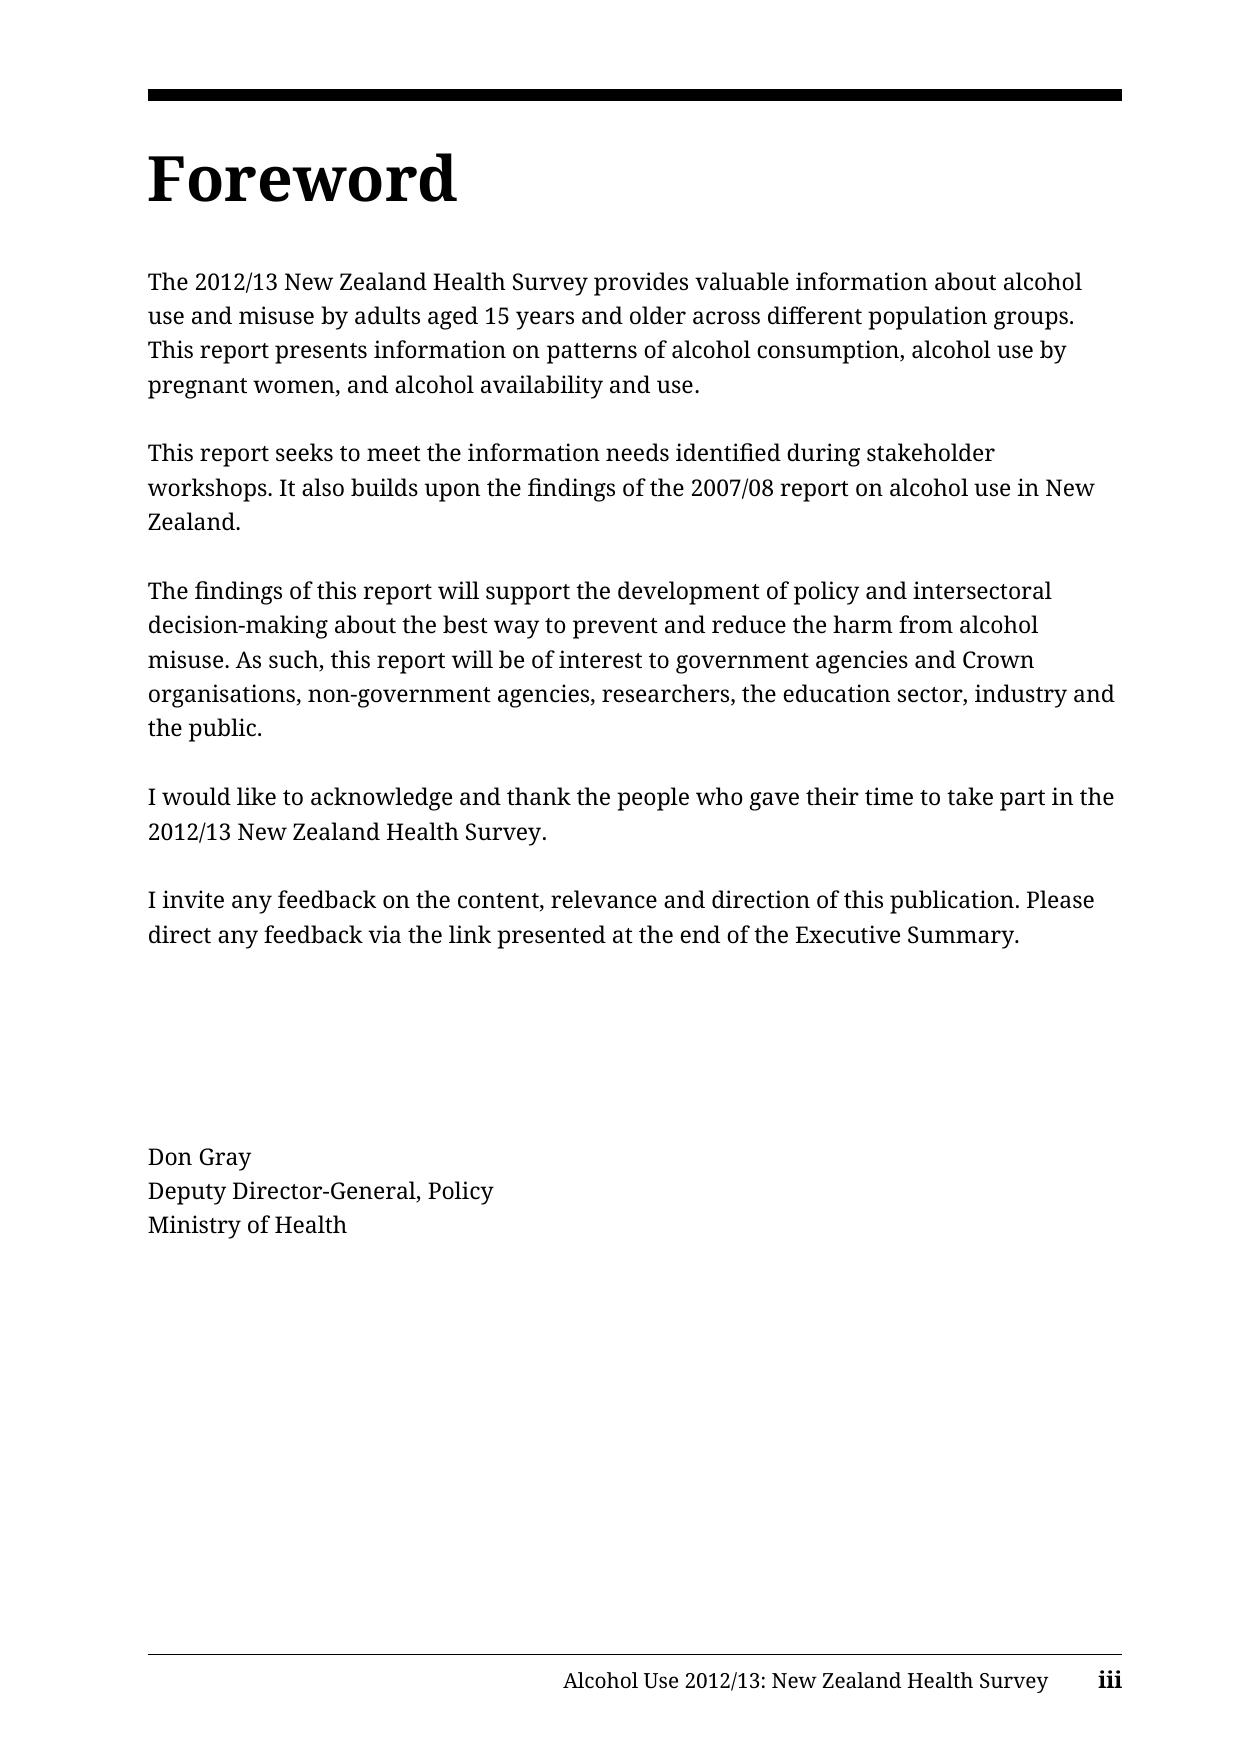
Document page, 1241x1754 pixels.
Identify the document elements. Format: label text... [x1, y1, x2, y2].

text Don Gray [148, 1141, 1122, 1172]
text I would like to acknowledge and thank the people who gave their time to take part in the 2012/13 New Zealand Health Survey. [148, 781, 1122, 847]
subtitle Foreword [148, 101, 1122, 219]
text The 2012/13 New Zealand Health Survey provides valuable information about alcohol use and misuse by adults aged 15 years and older across different population groups. This report presents information on patterns of alcohol consumption, alcohol use by pregnant women, and alcohol availability and use. [148, 266, 1122, 400]
text The findings of this report will support the development of policy and intersectoral decision-making about the best way to prevent and reduce the harm from alcohol misuse. As such, this report will be of interest to government agencies and Crown organisations, non-government agencies, researchers, the education sector, industry and the public. [148, 575, 1122, 744]
text I invite any feedback on the content, relevance and direction of this publication. Please direct any feedback via the link presented at the end of the Executive Summary. [148, 884, 1122, 950]
text This report seeks to meet the information needs identified during stakeholder workshops. It also builds upon the findings of the 2007/08 report on alcohol use in New Zealand. [148, 437, 1122, 537]
text Ministry of Health [148, 1209, 1122, 1241]
text Deputy Director-General, Policy [148, 1175, 1122, 1206]
